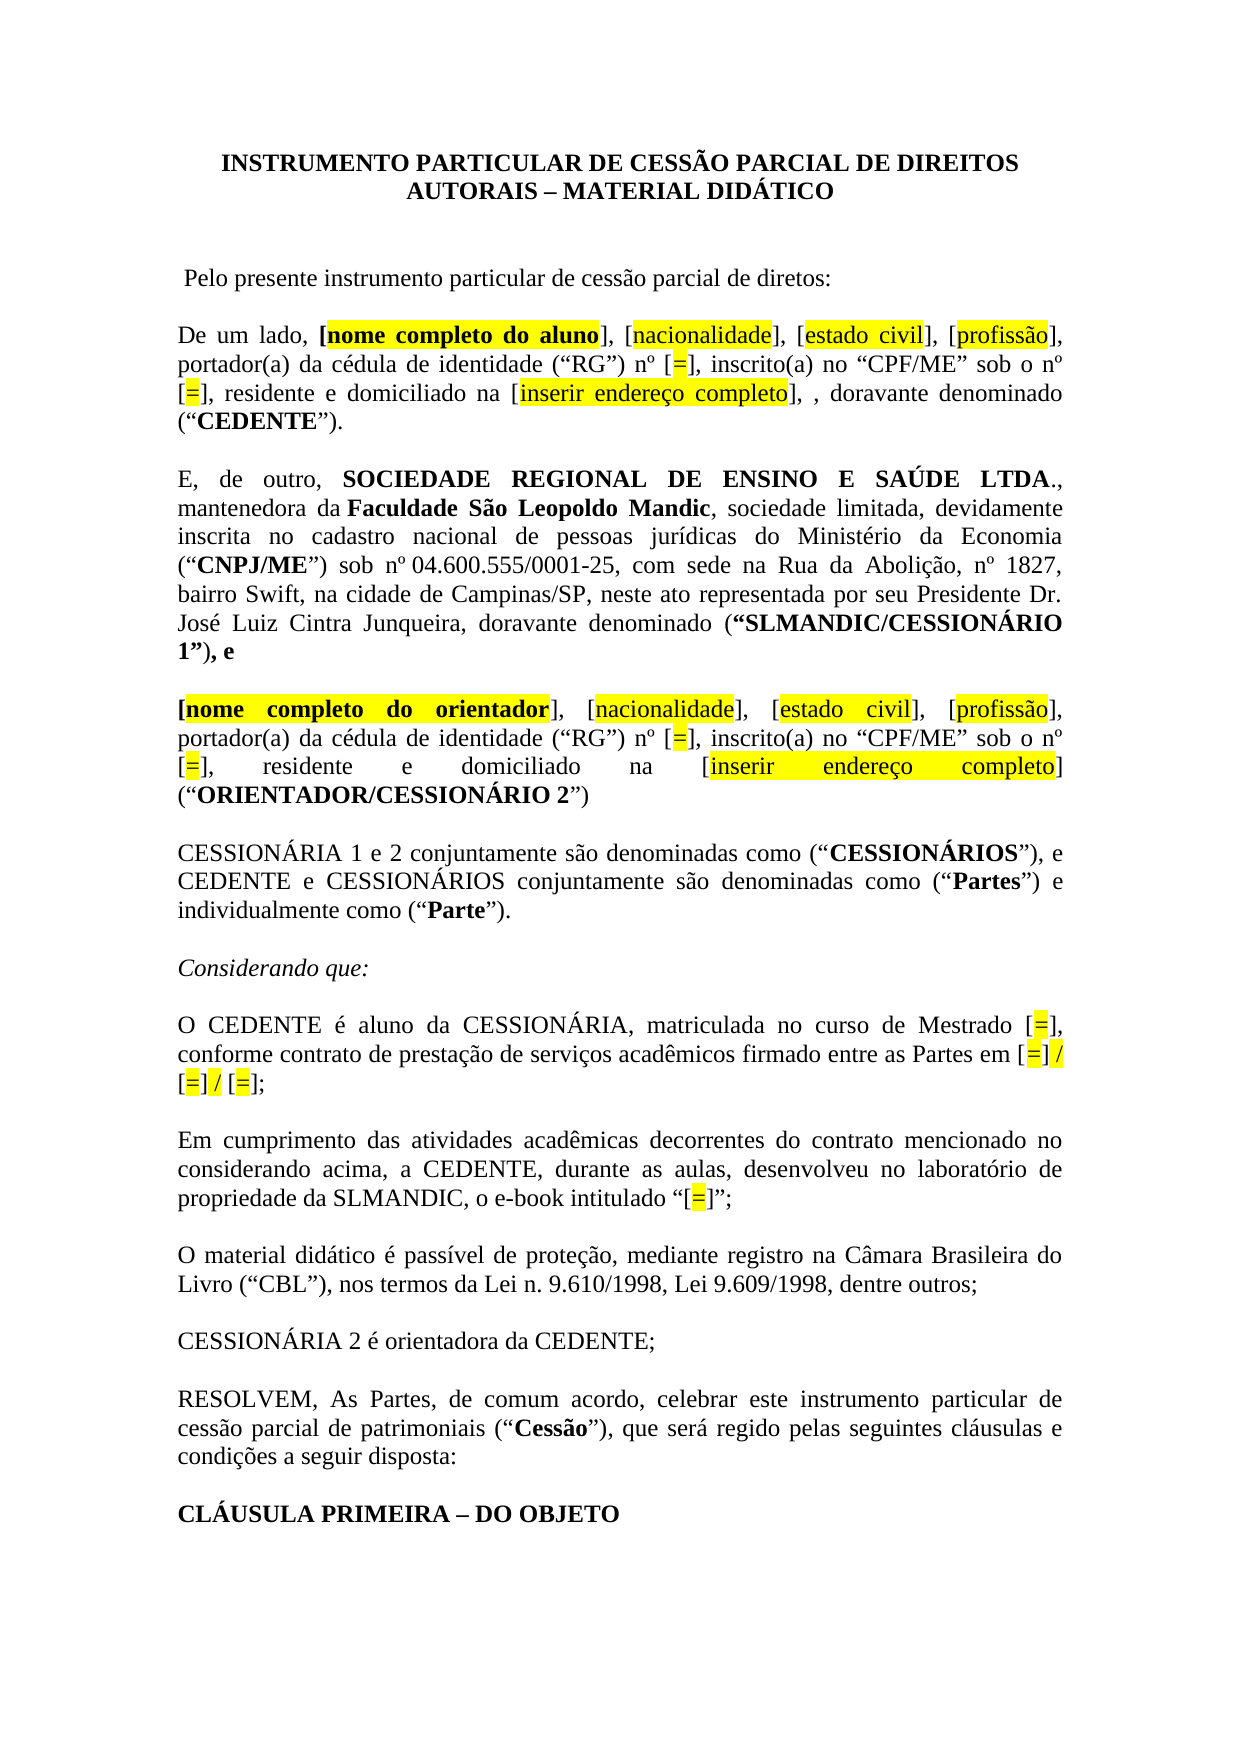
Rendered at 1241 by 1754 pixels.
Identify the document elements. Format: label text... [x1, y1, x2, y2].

text Considerando que: [177, 953, 1063, 981]
text RESOLVEM, As Partes, de comum acordo, celebrar este instrumento particular de cessão parcial de patrimoniais (“Cessão”), que será regido pelas seguintes cláusulas e condições a seguir disposta: [177, 1384, 1063, 1470]
text E, de outro, SOCIEDADE REGIONAL DE ENSINO E SAÚDE LTDA., mantenedora da Faculdade São Leopoldo Mandic, sociedade limitada, devidamente inscrita no cadastro nacional de pessoas jurídicas do Ministério da Economia (“CNPJ/ME”) sob nº 04.600.555/0001-25, com sede na Rua da Abolição, nº 1827, bairro Swift, na cidade de Campinas/SP, neste ato representada por seu Presidente Dr. José Luiz Cintra Junqueira, doravante denominado (“SLMANDIC/CESSIONÁRIO 1”), e [177, 608, 1063, 665]
text O material didático é passível de proteção, mediante registro na Câmara Brasileira do Livro (“CBL”), nos termos da Lei n. 9.610/1998, Lei 9.609/1998, dentre outros; [177, 1240, 1063, 1298]
subtitle CLÁUSULA PRIMEIRA – DO OBJETO [177, 1499, 1063, 1528]
text CESSIONÁRIA 1 e 2 conjuntamente são denominadas como (“CESSIONÁRIOS”), e CEDENTE e CESSIONÁRIOS conjuntamente são denominadas como (“Partes”) e individualmente como (“Parte”). [177, 838, 1063, 924]
text CESSIONÁRIA 2 é orientadora da CEDENTE; [177, 1326, 1063, 1355]
text Em cumprimento das atividades acadêmicas decorrentes do contrato mencionado no considerando acima, a CEDENTE, durante as aulas, desenvolveu no laboratório de propriedade da SLMANDIC, o e-book intitulado “[=]”; [177, 1125, 1063, 1211]
text Pelo presente instrumento particular de cessão parcial de diretos: [177, 263, 1063, 291]
text O CEDENTE é aluno da CESSIONÁRIA, matriculada no curso de Mestrado [=], conforme contrato de prestação de serviços acadêmicos firmado entre as Partes em [=] / [=] / [=]; [177, 1010, 1063, 1096]
text [nome completo do orientador], [nacionalidade], [estado civil], [profissão], portador(a) da cédula de identidade (“RG”) nº [=], inscrito(a) no “CPF/ME” sob o nº [=], residente e domiciliado na [inserir endereço completo] (“ORIENTADOR/CESSIONÁRIO 2”) [177, 694, 1063, 809]
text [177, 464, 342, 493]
text INSTRUMENTO PARTICULAR DE CESSÃO PARCIAL DE DIREITOS AUTORAIS – MATERIAL DIDÁTICO [177, 148, 1063, 205]
text De um lado, [nome completo do aluno], [nacionalidade], [estado civil], [profissão], portador(a) da cédula de identidade (“RG”) nº [=], inscrito(a) no “CPF/ME” sob o nº [=], residente e domiciliado na [inserir endereço completo], , doravante denominado (“CEDENTE”). [177, 320, 1063, 435]
